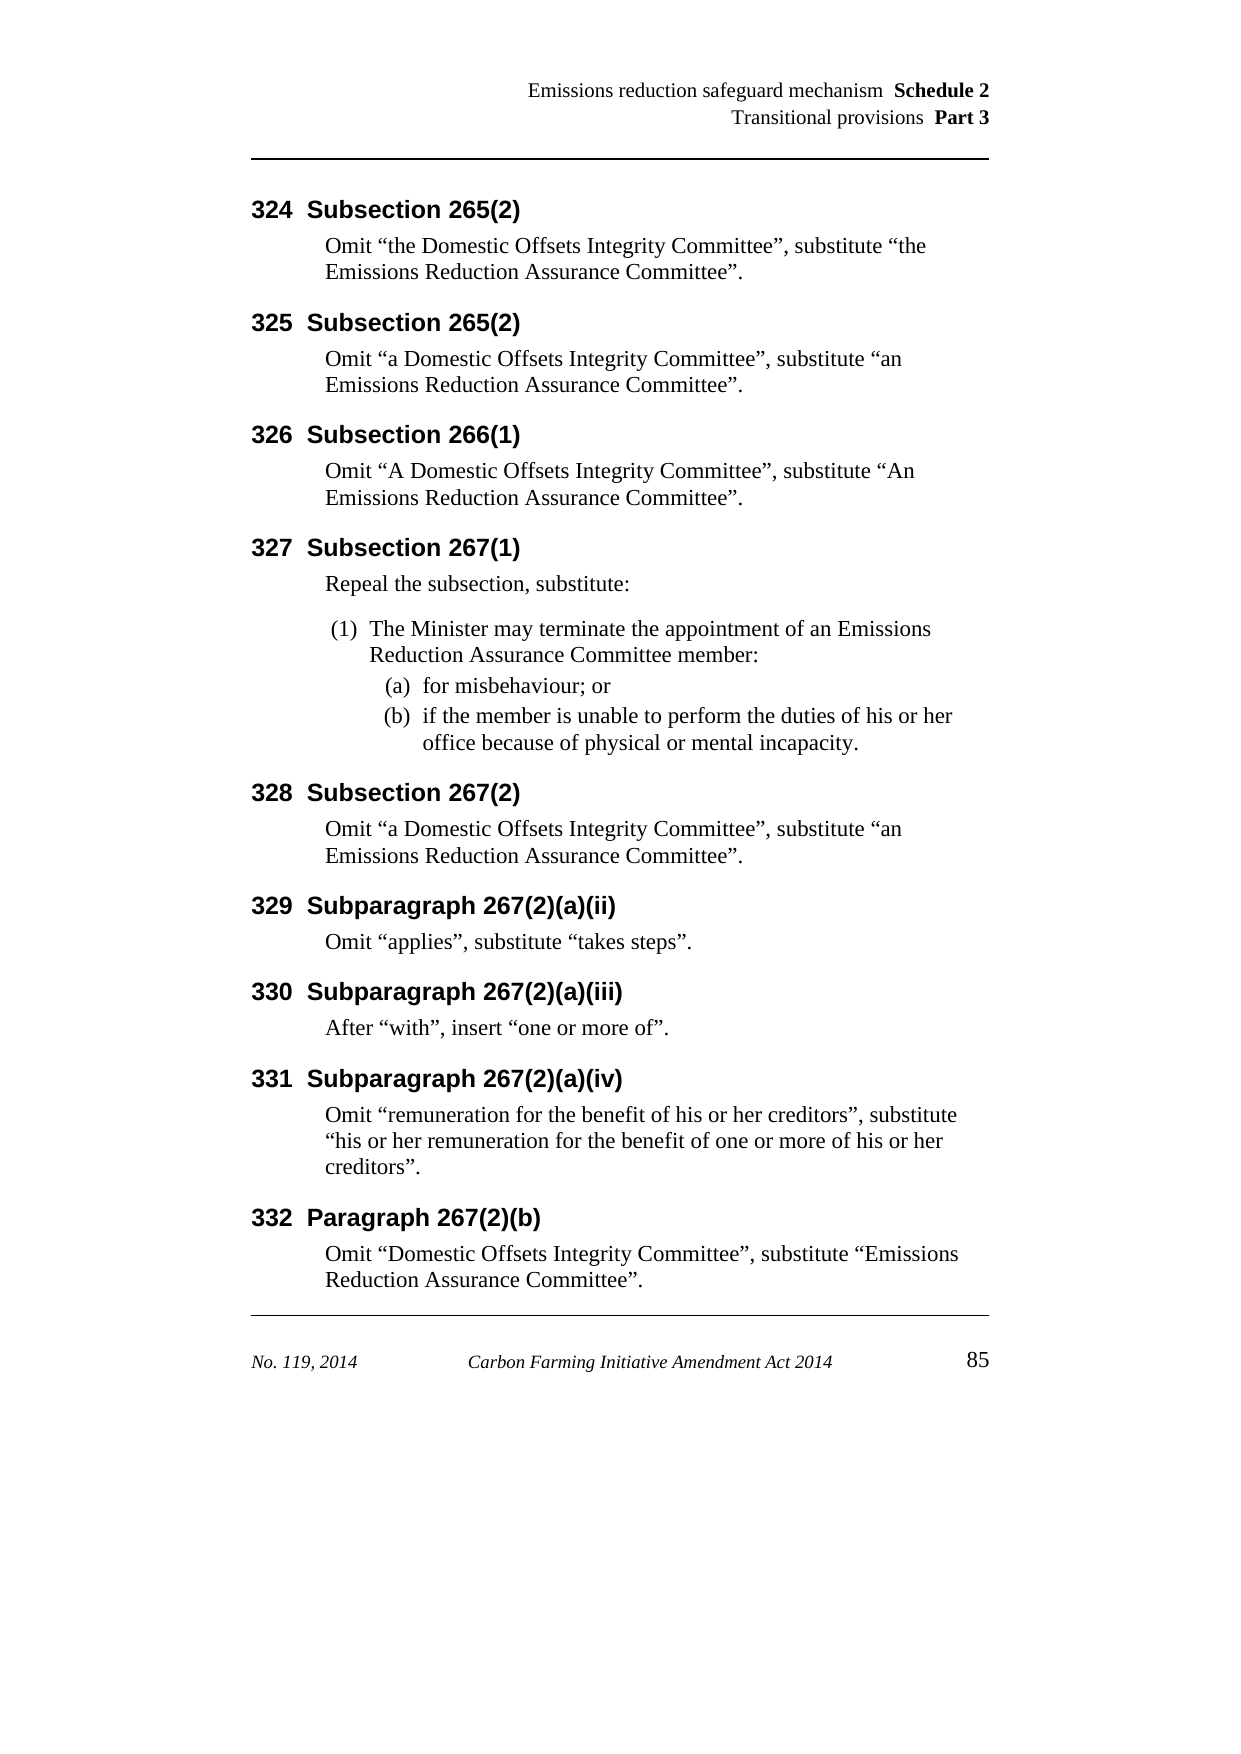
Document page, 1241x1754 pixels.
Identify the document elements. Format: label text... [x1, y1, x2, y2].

text 330 Subparagraph 267(2)(a)(iii) [251, 977, 989, 1006]
text Omit “A Domestic Offsets Integrity Committee”, substitute “An Emissions Reduction Assurance Committee”. [325, 457, 989, 510]
text Repeal the subsection, substitute: [325, 570, 989, 596]
text 324 Subsection 265(2) [251, 195, 989, 224]
text 325 Subsection 265(2) [251, 308, 989, 336]
text 329 Subparagraph 267(2)(a)(ii) [251, 891, 989, 920]
text (1) The Minister may terminate the appointment of an Emissions Reduction Assurance Committee member: [251, 615, 989, 668]
text 331 Subparagraph 267(2)(a)(iv) [251, 1064, 989, 1092]
text After “with”, insert “one or more of”. [325, 1014, 989, 1041]
text 332 Paragraph 267(2)(b) [251, 1203, 989, 1231]
text (a) for misbehaviour; or [251, 672, 989, 698]
text (b) if the member is unable to perform the duties of his or her office because of physical or mental incapacity. [251, 703, 989, 755]
text 327 Subsection 267(1) [251, 533, 989, 562]
text Omit “the Domestic Offsets Integrity Committee”, substitute “the Emissions Reduction Assurance Committee”. [325, 232, 989, 285]
text 326 Subsection 266(1) [251, 420, 989, 449]
text Omit “applies”, substitute “takes steps”. [325, 928, 989, 954]
text 328 Subsection 267(2) [251, 778, 989, 807]
text Omit “a Domestic Offsets Integrity Committee”, substitute “an Emissions Reduction Assurance Committee”. [325, 345, 989, 397]
text Omit “remuneration for the benefit of his or her creditors”, substitute “his or her remuneration for the benefit of one or more of his or her creditors”. [325, 1101, 989, 1180]
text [325, 1240, 989, 1292]
text Omit “a Domestic Offsets Integrity Committee”, substitute “an Emissions Reduction Assurance Committee”. [325, 815, 989, 868]
